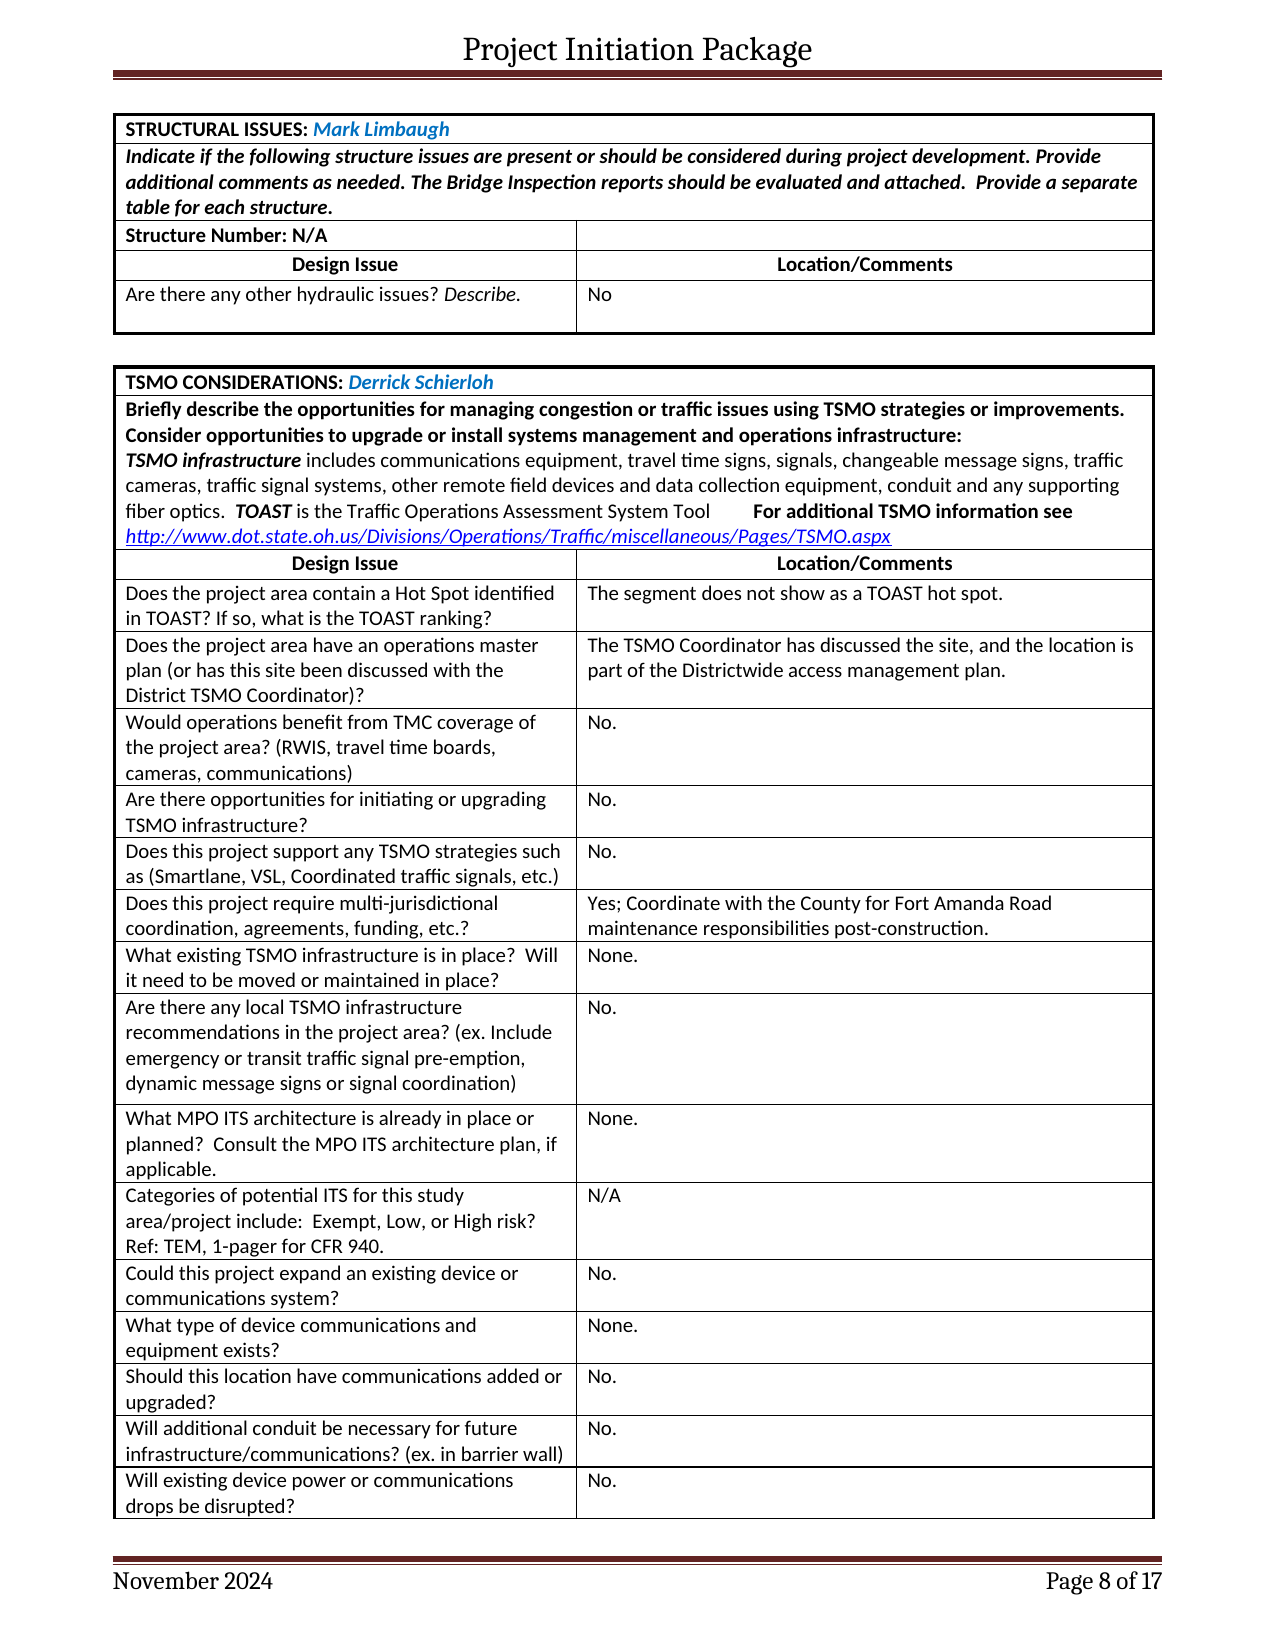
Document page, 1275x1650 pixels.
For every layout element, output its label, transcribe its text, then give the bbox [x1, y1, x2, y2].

table_cell The TSMO Coordinator has discussed the site, and the location is part of the Districtwide access management plan. [577, 632, 1152, 708]
table_cell Does this project require multi-jurisdictional coordination, agreements, funding, etc.? [116, 890, 576, 941]
table_cell Structure Number: N/A [116, 221, 576, 250]
table_cell Indicate if the following structure issues are present or should be considered during project development. Provide additional comments as needed. The Bridge Inspection reports should be evaluated and attached. Provide a separate table for each structure. [116, 144, 1152, 220]
table_cell No [577, 281, 1152, 332]
table_cell Are there opportunities for initiating or upgrading TSMO infrastructure? [116, 786, 576, 837]
table_cell No. [577, 1364, 1152, 1414]
table_cell No. [577, 994, 1152, 1104]
table_cell [577, 221, 1152, 250]
table_cell Could this project expand an existing device or communications system? [116, 1260, 576, 1311]
table_cell Would operations benefit from TMC coverage of the project area? (RWIS, travel time boards, cameras, communications) [116, 709, 576, 785]
table_cell Should this location have communications added or upgraded? [116, 1364, 576, 1414]
table_cell Are there any local TSMO infrastructure recommendations in the project area? (ex. Include emergency or transit traffic signal pre-emption, dynamic message signs or signal coordination) [116, 994, 576, 1104]
table_cell None. [577, 942, 1152, 993]
table_cell N/A [577, 1183, 1152, 1259]
table_cell Will existing device power or communications drops be disrupted? [116, 1468, 576, 1518]
table_cell Will additional conduit be necessary for future infrastructure/communications? (ex. in barrier wall) [116, 1416, 576, 1466]
table_cell No. [577, 1468, 1152, 1518]
table_cell Does the project area have an operations master plan (or has this site been discussed with the District TSMO Coordinator)? [116, 632, 576, 708]
table_cell Location/Comments [577, 550, 1152, 579]
table_cell Design Issue [116, 251, 576, 280]
table_cell Design Issue [116, 550, 576, 579]
table_cell Does this project support any TSMO strategies such as (Smartlane, VSL, Coordinated traffic signals, etc.) [116, 838, 576, 889]
table_cell What type of device communications and equipment exists? [116, 1312, 576, 1363]
table_cell No. [577, 1416, 1152, 1466]
table_cell No. [577, 838, 1152, 889]
table_cell Briefly describe the opportunities for managing congestion or traffic issues using TSMO strategies or improvements. Consider opportunities to upgrade or install systems management and operations infrastructure: TSMO infrastructure includes communications equipment, travel time signs, signals, changeable message signs, traffic cameras, traffic signal systems, other remote field devices and data collection equipment, conduit and any supporting fiber optics. TOAST is the Traffic Operations Assessment System Tool For additional TSMO information see http://www.dot.state.oh.us/Divisions/Operations/Traffic/miscellaneous/Pages/TSMO.aspx [116, 396, 1152, 549]
table_cell Are there any other hydraulic issues? Describe. [116, 281, 576, 332]
table_cell Does the project area contain a Hot Spot identified in TOAST? If so, what is the TOAST ranking? [116, 580, 576, 631]
table_cell No. [577, 1260, 1152, 1311]
table_cell Categories of potential ITS for this study area/project include: Exempt, Low, or High risk? Ref: TEM, 1-pager for CFR 940. [116, 1183, 576, 1259]
table_header STRUCTURAL ISSUES: Mark Limbaugh [116, 116, 1152, 142]
table_cell Location/Comments [577, 251, 1152, 280]
table_cell Yes; Coordinate with the County for Fort Amanda Road maintenance responsibilities post-construction. [577, 890, 1152, 941]
table_cell What existing TSMO infrastructure is in place? Will it need to be moved or maintained in place? [116, 942, 576, 993]
table_cell None. [577, 1312, 1152, 1363]
table_cell What MPO ITS architecture is already in place or planned? Consult the MPO ITS architecture plan, if applicable. [116, 1105, 576, 1182]
table_cell None. [577, 1105, 1152, 1182]
table_cell The segment does not show as a TOAST hot spot. [577, 580, 1152, 631]
table_header TSMO CONSIDERATIONS: Derrick Schierloh [116, 369, 1152, 395]
table_cell No. [577, 786, 1152, 837]
table_cell No. [577, 709, 1152, 785]
